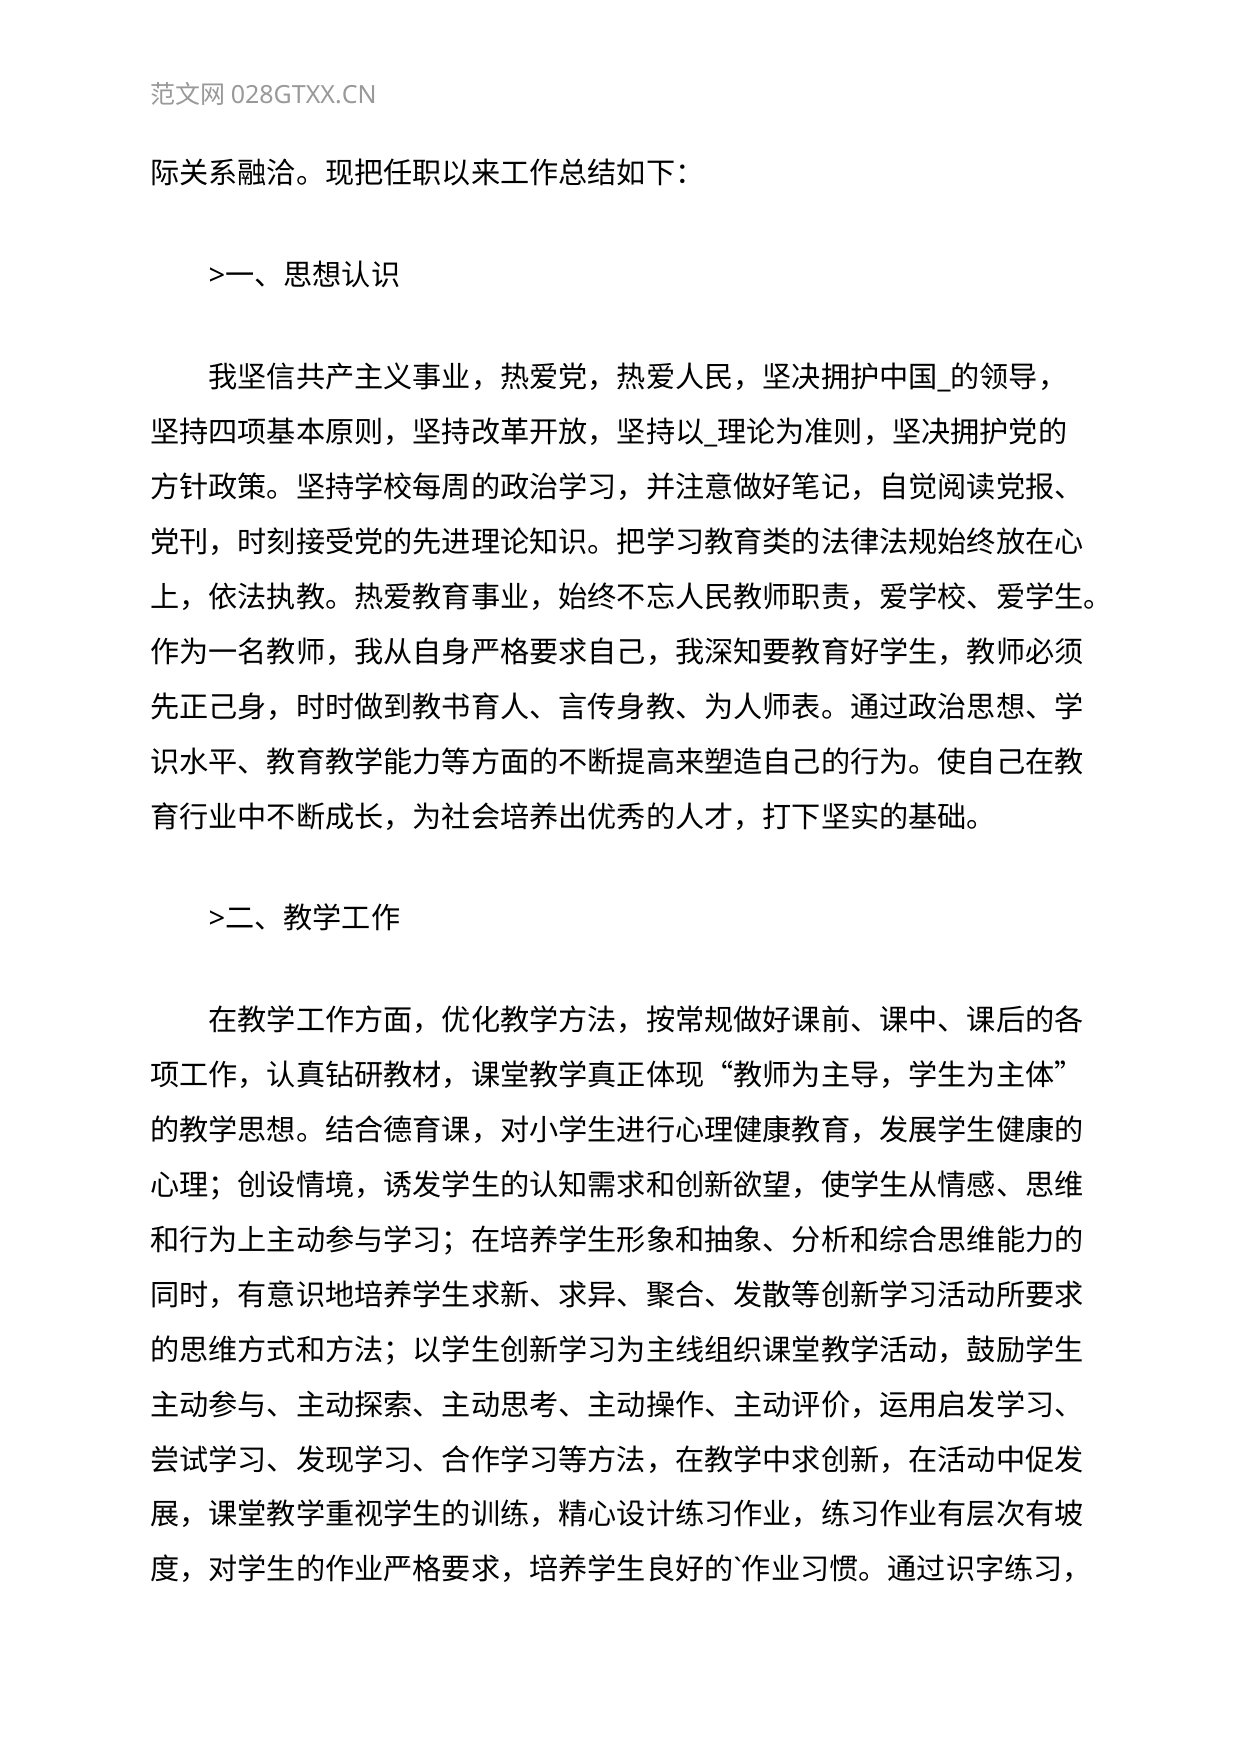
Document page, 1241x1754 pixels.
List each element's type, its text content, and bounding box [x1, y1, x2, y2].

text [150, 997, 1090, 1588]
text >一、思想认识 [150, 252, 1090, 294]
text 我坚信共产主义事业，热爱党，热爱人民，坚决拥护中国_的领导，坚持四项基本原则，坚持改革开放，坚持以_理论为准则，坚决拥护党的方针政策。坚持学校每周的政治学习，并注意做好笔记，自觉阅读党报、党刊，时刻接受党的先进理论知识。把学习教育类的法律法规始终放在心上，依法执教。热爱教育事业，始终不忘人民教师职责，爱学校、爱学生。作为一名教师，我从自身严格要求自己，我深知要教育好学生，教师必须先正己身，时时做到教书育人、言传身教、为人师表。通过政治思想、学识水平、教育教学能力等方面的不断提高来塑造自己的行为。使自己在教育行业中不断成长，为社会培养出优秀的人才，打下坚实的基础。 [150, 354, 1090, 835]
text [150, 150, 1090, 192]
text >二、教学工作 [150, 895, 1090, 937]
